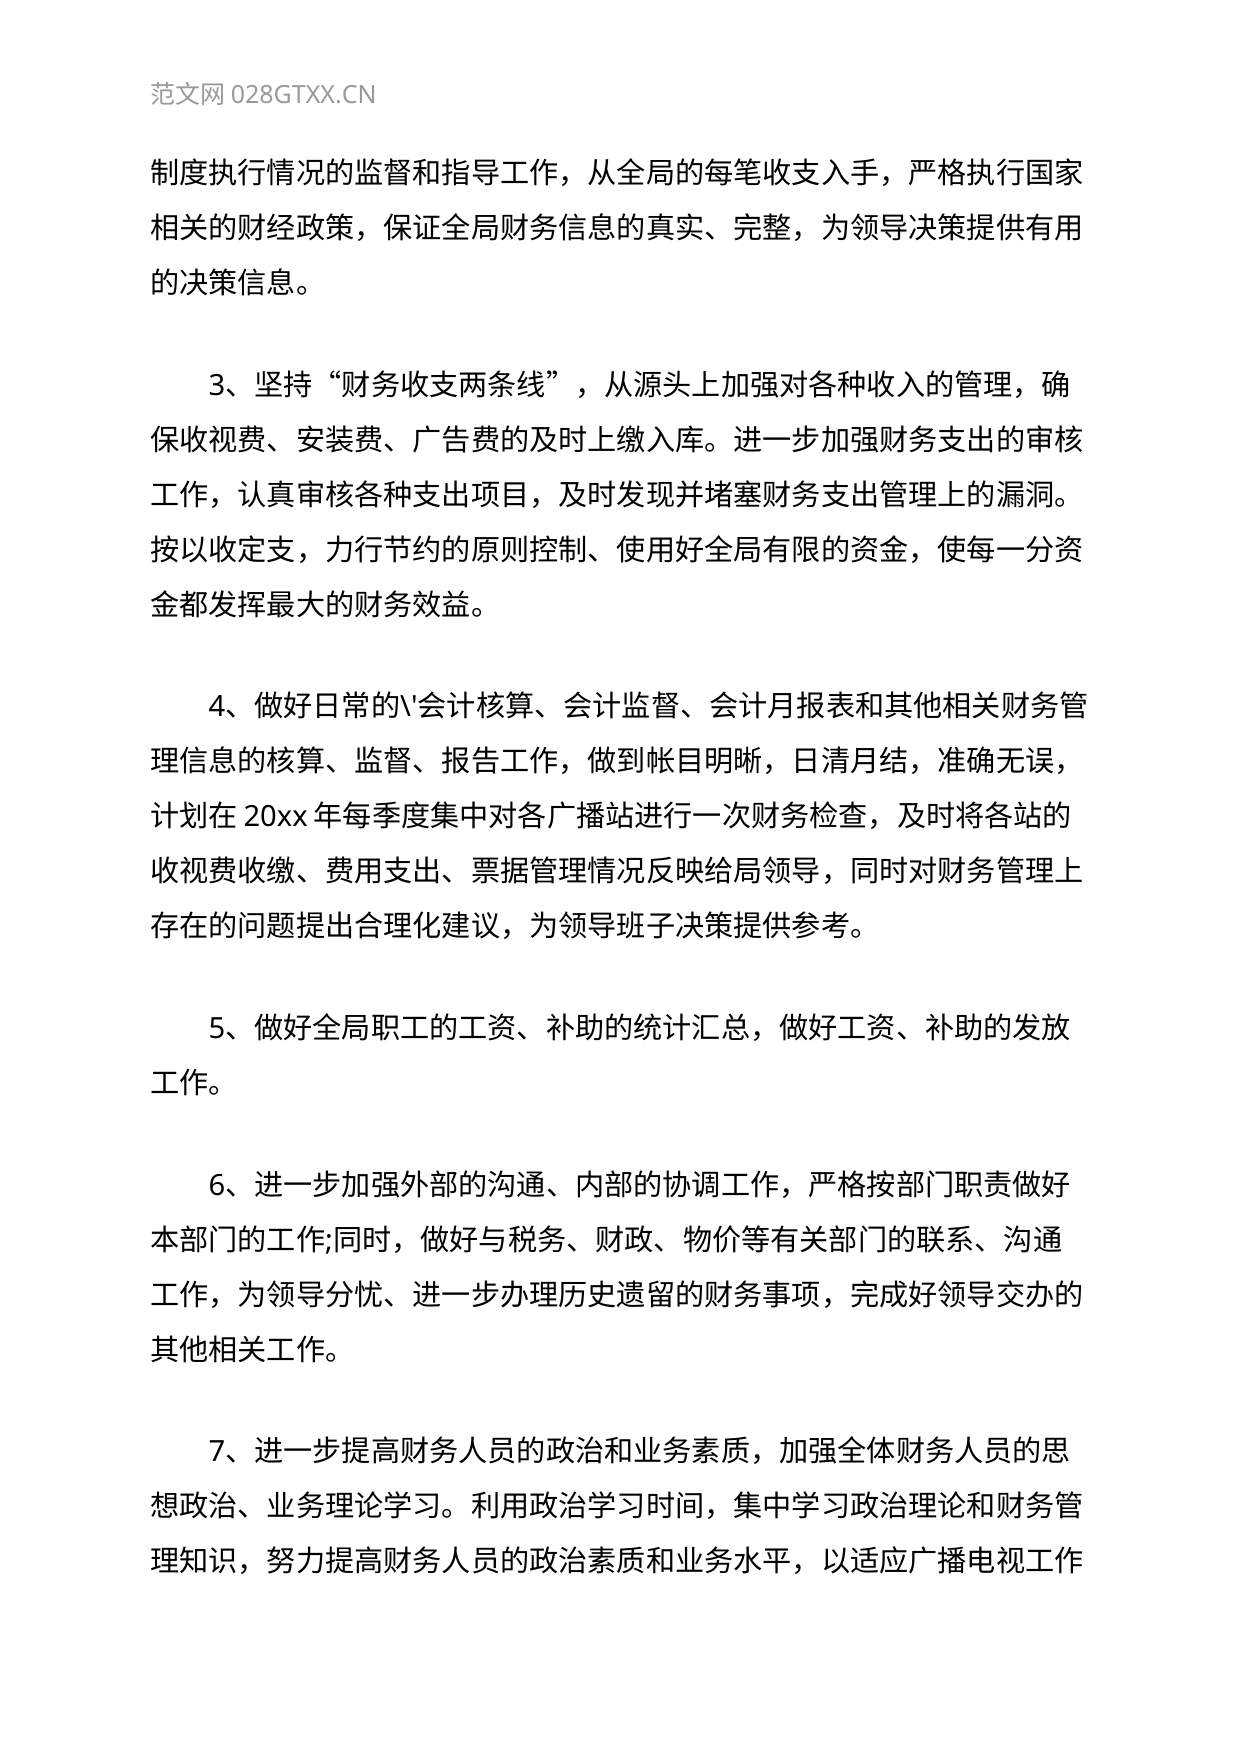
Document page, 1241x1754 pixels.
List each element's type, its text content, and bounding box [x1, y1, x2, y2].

text 5、做好全局职工的工资、补助的统计汇总，做好工资、补助的发放工作。 [150, 1004, 1090, 1102]
text 4、做好日常的\'会计核算、会计监督、会计月报表和其他相关财务管理信息的核算、监督、报告工作，做到帐目明晰，日清月结，准确无误，计划在20xx年每季度集中对各广播站进行一次财务检查，及时将各站的收视费收缴、费用支出、票据管理情况反映给局领导，同时对财务管理上存在的问题提出合理化建议，为领导班子决策提供参考。 [150, 683, 1090, 945]
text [150, 1428, 1090, 1580]
text 3、坚持“财务收支两条线”，从源头上加强对各种收入的管理，确保收视费、安装费、广告费的及时上缴入库。进一步加强财务支出的审核工作，认真审核各种支出项目，及时发现并堵塞财务支出管理上的漏洞。按以收定支，力行节约的原则控制、使用好全局有限的资金，使每一分资金都发挥最大的财务效益。 [150, 362, 1090, 623]
text 6、进一步加强外部的沟通、内部的协调工作，严格按部门职责做好本部门的工作;同时，做好与税务、财政、物价等有关部门的联系、沟通工作，为领导分忧、进一步办理历史遗留的财务事项，完成好领导交办的其他相关工作。 [150, 1161, 1090, 1368]
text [150, 150, 1090, 302]
